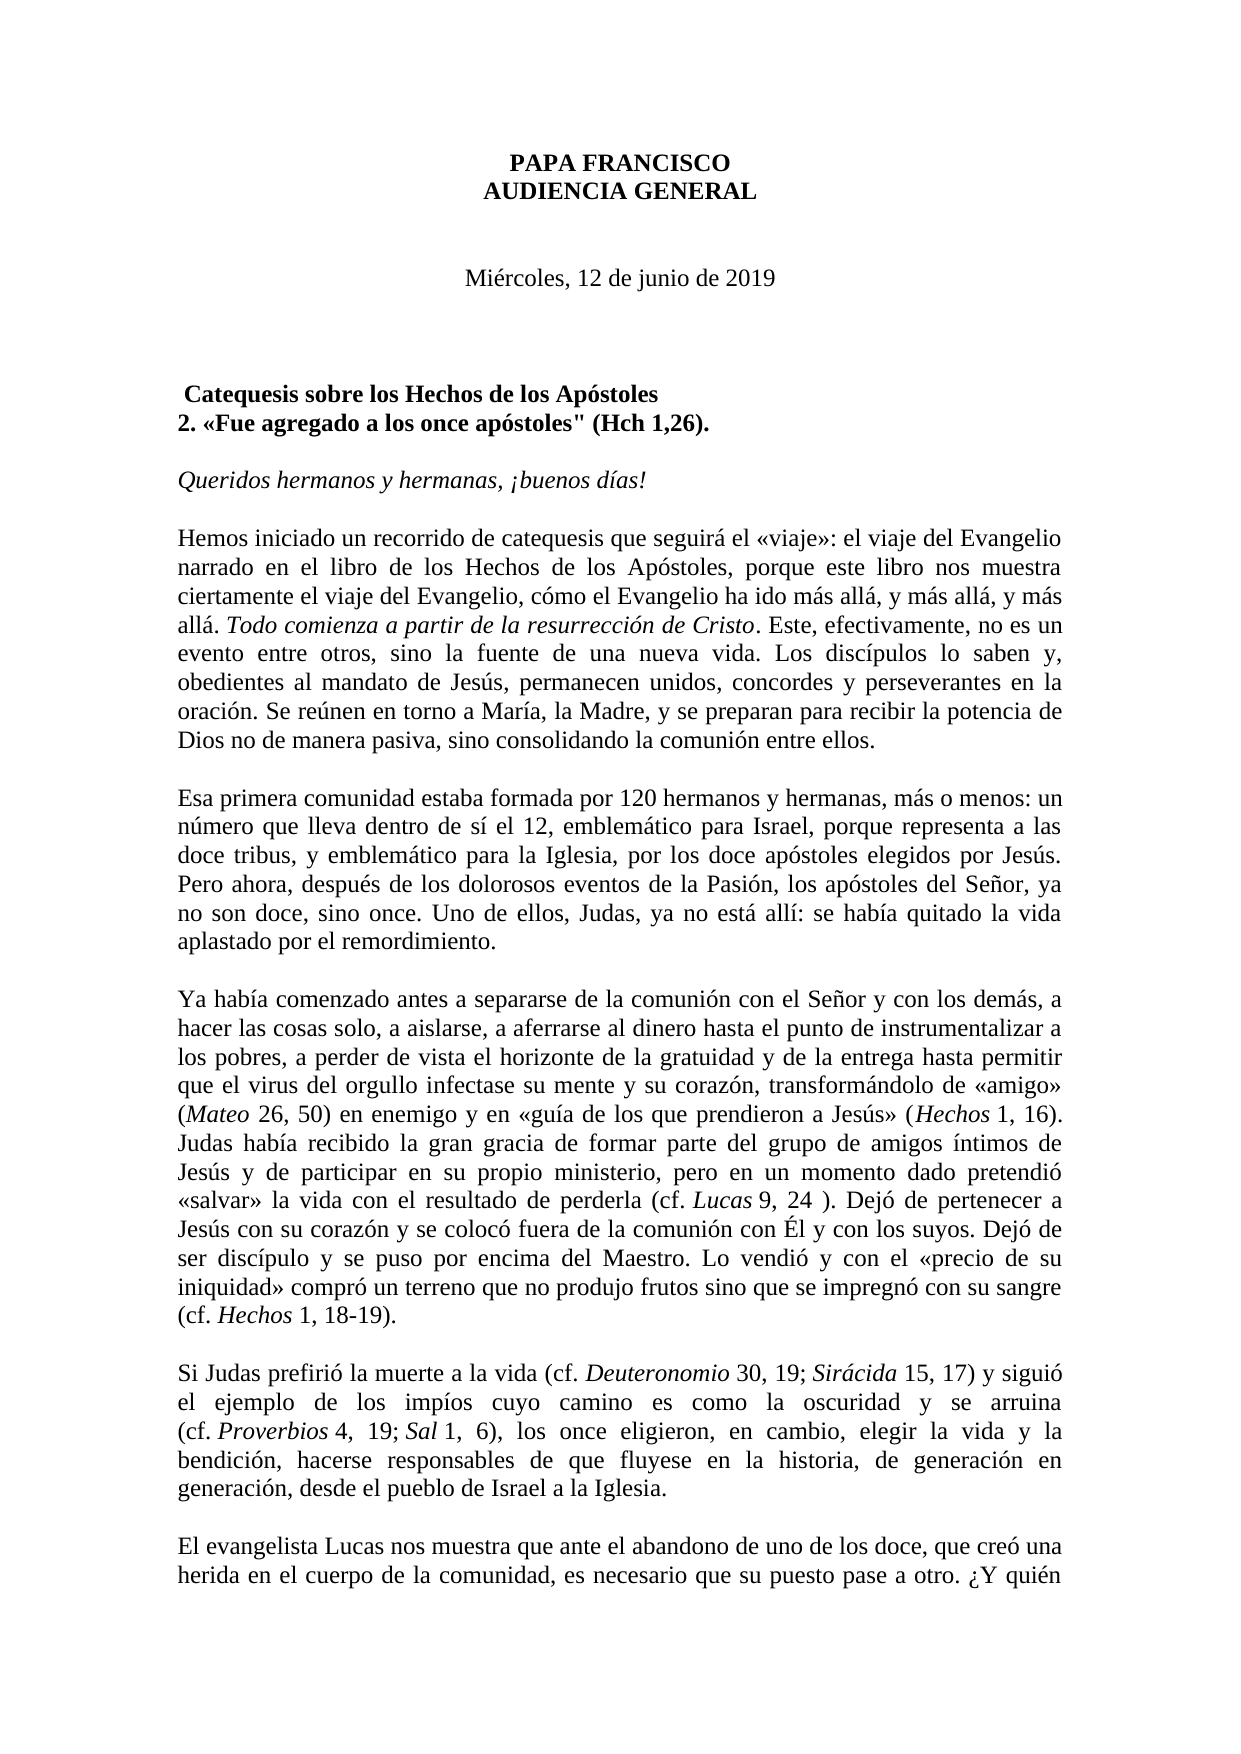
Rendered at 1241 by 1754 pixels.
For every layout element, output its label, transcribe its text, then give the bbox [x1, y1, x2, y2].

text Si Judas prefirió la muerte a la vida (cf. Deuteronomio 30, 19; Sirácida 15, 17) y siguió el ejemplo de los impíos cuyo camino es como la oscuridad y se arruina (cf. Proverbios 4, 19; Sal 1, 6), los once eligieron, en cambio, elegir la vida y la bendición, hacerse responsables de que fluyese en la historia, de generación en generación, desde el pueblo de Israel a la Iglesia. [177, 1358, 1063, 1502]
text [177, 1531, 1063, 1589]
text Catequesis sobre los Hechos de los Apóstoles 2. «Fue agregado a los once apóstoles" (Hch 1,26). [177, 379, 1063, 436]
text PAPA FRANCISCO AUDIENCIA GENERAL [177, 148, 1063, 205]
text Esa primera comunidad estaba formada por 120 hermanos y hermanas, más o menos: un número que lleva dentro de sí el 12, emblemático para Israel, porque representa a las doce tribus, y emblemático para la Iglesia, por los doce apóstoles elegidos por Jesús. Pero ahora, después de los dolorosos eventos de la Pasión, los apóstoles del Señor, ya no son doce, sino once. Uno de ellos, Judas, ya no está allí: se había quitado la vida aplastado por el remordimiento. [177, 783, 1063, 955]
text Ya había comenzado antes a separarse de la comunión con el Señor y con los demás, a hacer las cosas solo, a aislarse, a aferrarse al dinero hasta el punto de instrumentalizar a los pobres, a perder de vista el horizonte de la gratuidad y de la entrega hasta permitir que el virus del orgullo infectase su mente y su corazón, transformándolo de «amigo» (Mateo 26, 50) en enemigo y en «guía de los que prendieron a Jesús» (Hechos 1, 16). Judas había recibido la gran gracia de formar parte del grupo de amigos íntimos de Jesús y de participar en su propio ministerio, pero en un momento dado pretendió «salvar» la vida con el resultado de perderla (cf. Lucas 9, 24 ). Dejó de pertenecer a Jesús con su corazón y se colocó fuera de la comunión con Él y con los suyos. Dejó de ser discípulo y se puso por encima del Maestro. Lo vendió y con el «precio de su iniquidad» compró un terreno que no produjo frutos sino que se impregnó con su sangre (cf. Hechos 1, 18-19). [177, 984, 1063, 1329]
text Hemos iniciado un recorrido de catequesis que seguirá el «viaje»: el viaje del Evangelio narrado en el libro de los Hechos de los Apóstoles, porque este libro nos muestra ciertamente el viaje del Evangelio, cómo el Evangelio ha ido más allá, y más allá, y más allá. Todo comienza a partir de la resurrección de Cristo. Este, efectivamente, no es un evento entre otros, sino la fuente de una nueva vida. Los discípulos lo saben y, obedientes al mandato de Jesús, permanecen unidos, concordes y perseverantes en la oración. Se reúnen en torno a María, la Madre, y se preparan para recibir la potencia de Dios no de manera pasiva, sino consolidando la comunión entre ellos. [177, 523, 1063, 753]
text Miércoles, 12 de junio de 2019 [177, 234, 1063, 292]
text Queridos hermanos y hermanas, ¡buenos días! [177, 466, 1063, 494]
